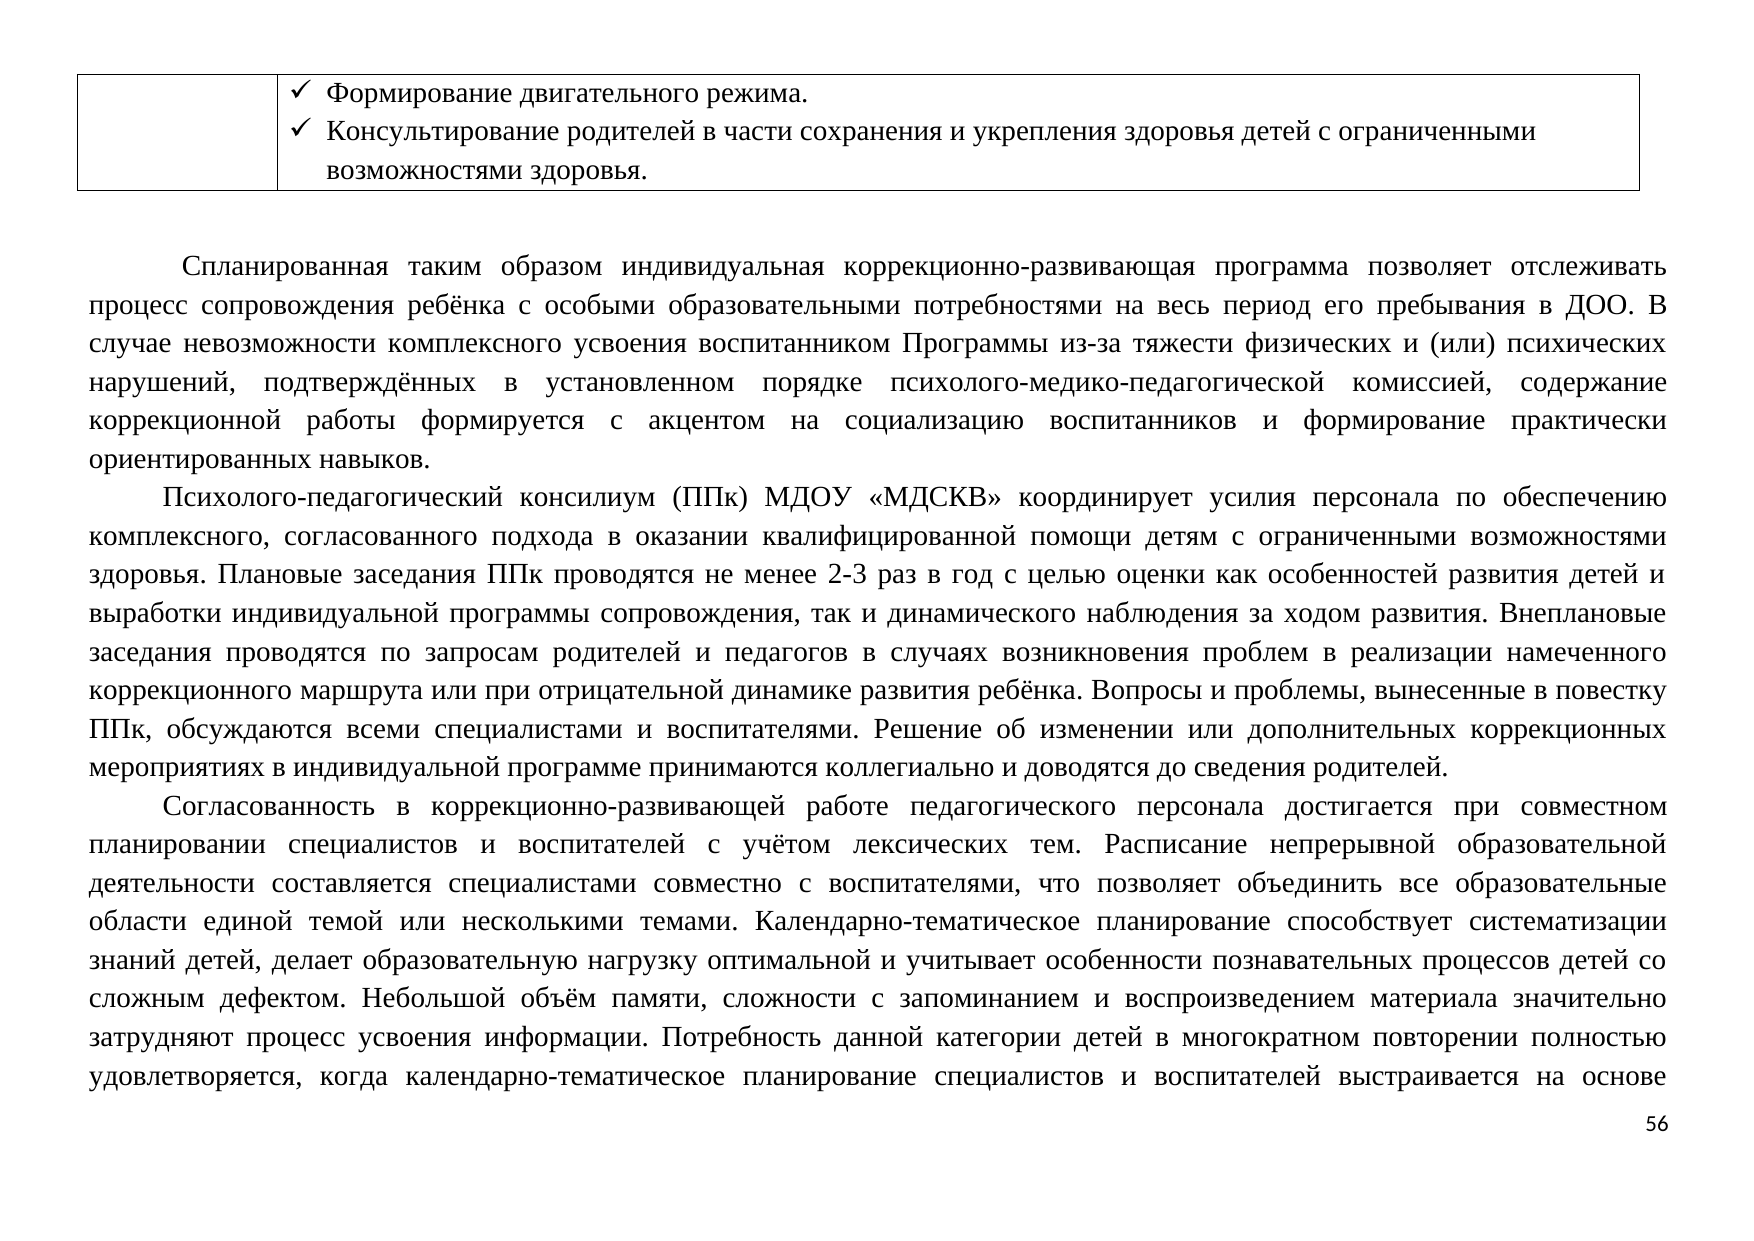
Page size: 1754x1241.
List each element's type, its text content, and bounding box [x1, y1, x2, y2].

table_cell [78, 75, 277, 189]
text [89, 788, 1668, 1091]
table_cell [278, 75, 1639, 189]
text Психолого-педагогический консилиум (ППк) МДОУ «МДСКВ» координирует усилия персонала по обеспечению комплексного, согласованного подхода в оказании квалифицированной помощи детям с ограниченными возможностями здоровья. Плановые заседания ППк проводятся не менее 2-3 раз в год с целью оценки как особенностей развития детей и выработки индивидуальной программы сопровождения, так и динамического наблюдения за ходом развития. Внеплановые заседания проводятся по запросам родителей и педагогов в случаях возникновения проблем в реализации намеченного коррекционного маршрута или при отрицательной динамике развития ребёнка. Вопросы и проблемы, вынесенные в повестку ППк, обсуждаются всеми специалистами и воспитателями. Решение об изменении или дополнительных коррекционных мероприятиях в индивидуальной программе принимаются коллегиально и доводятся до сведения родителей. [89, 479, 1668, 783]
text Спланированная таким образом индивидуальная коррекционно-развивающая программа позволяет отслеживать процесс сопровождения ребёнка с особыми образовательными потребностями на весь период его пребывания в ДОО. В случае невозможности комплексного усвоения воспитанником Программы из-за тяжести физических и (или) психических нарушений, подтверждённых в установленном порядке психолого-медико-педагогической комиссией, содержание коррекционной работы формируется с акцентом на социализацию воспитанников и формирование практически ориентированных навыков. [89, 248, 1668, 474]
